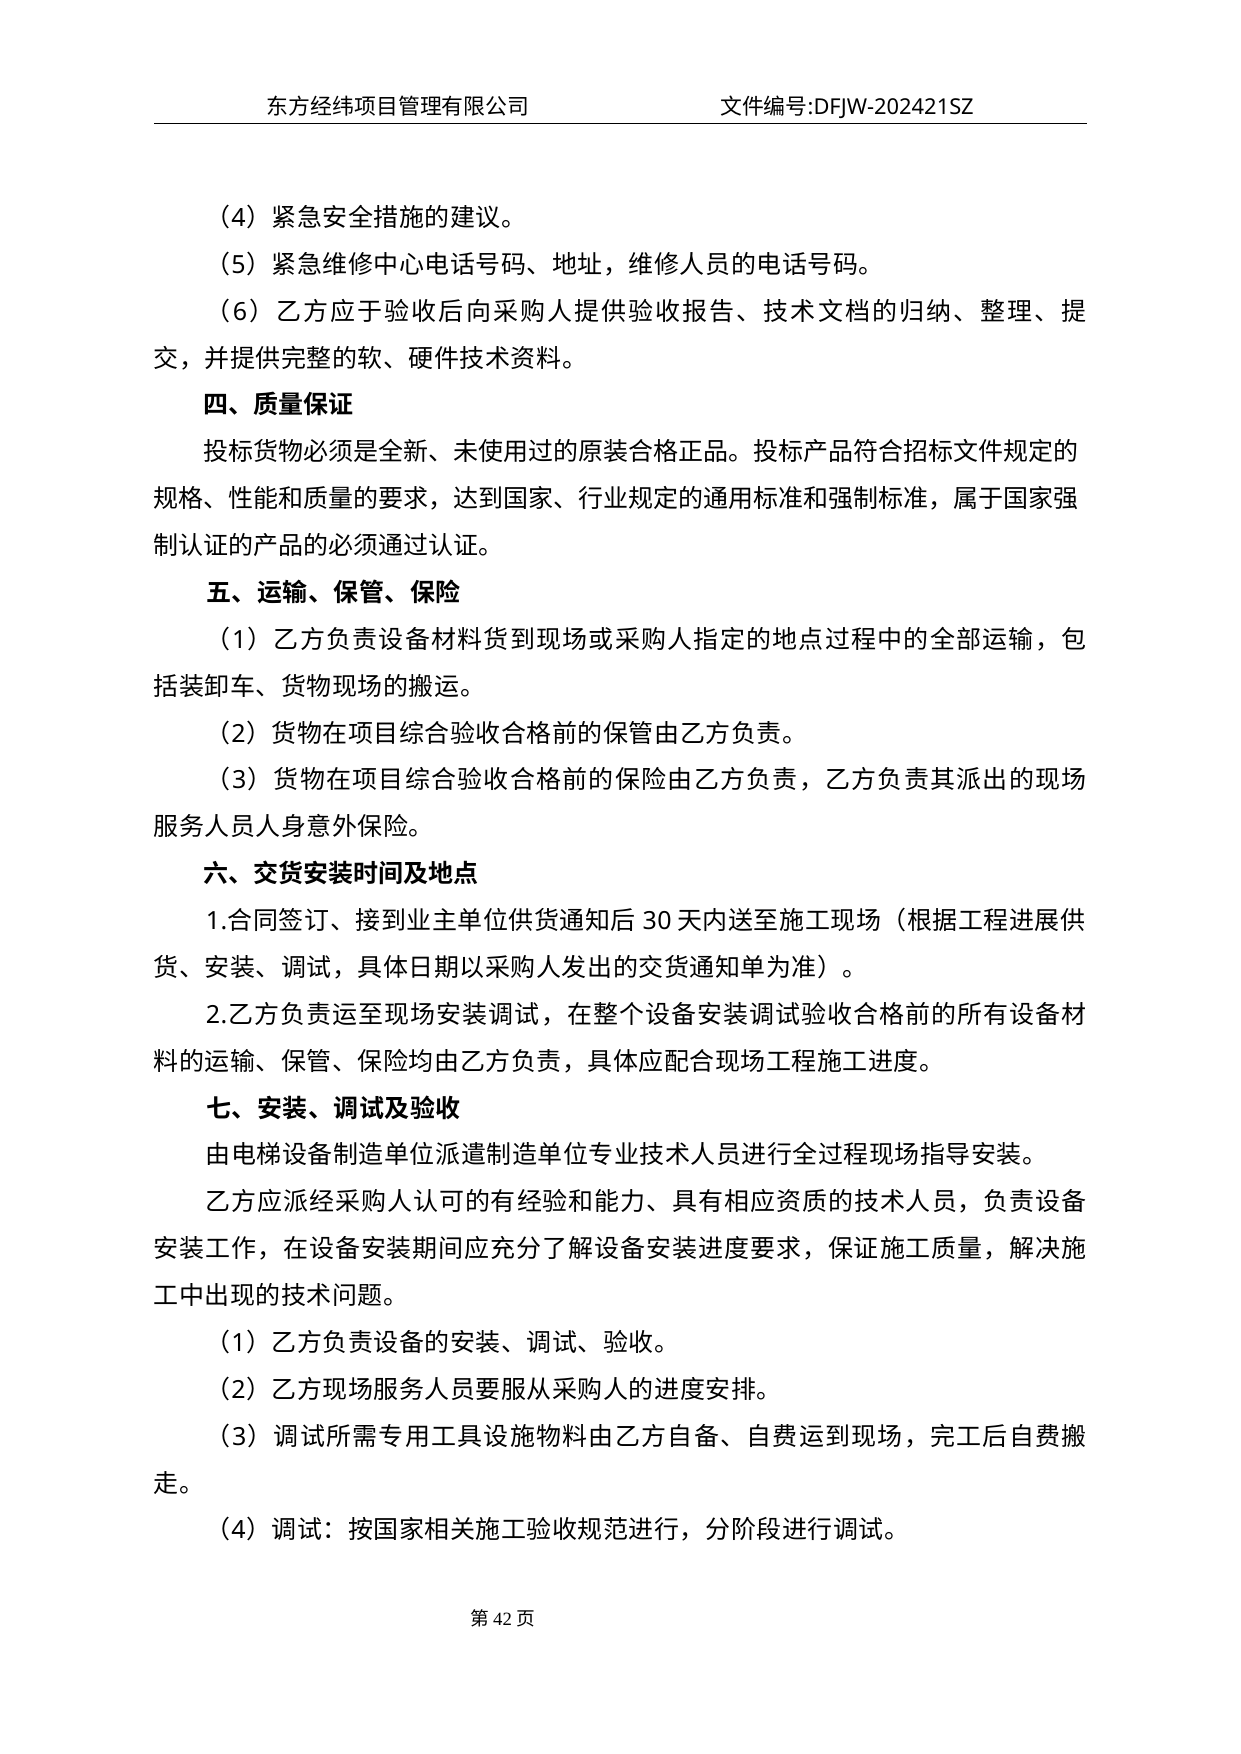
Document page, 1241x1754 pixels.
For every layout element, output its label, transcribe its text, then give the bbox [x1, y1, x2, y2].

text （4）调试：按国家相关施工验收规范进行，分阶段进行调试。 [153, 1501, 1087, 1548]
text （1）乙方负责设备材料货到现场或采购人指定的地点过程中的全部运输，包括装卸车、货物现场的搬运。 [153, 611, 1087, 704]
text （3）货物在项目综合验收合格前的保险由乙方负责，乙方负责其派出的现场服务人员人身意外保险。 [153, 751, 1087, 845]
text （6）乙方应于验收后向采购人提供验收报告、技术文档的归纳、整理、提交，并提供完整的软、硬件技术资料。 [153, 283, 1087, 376]
text 2.乙方负责运至现场安装调试，在整个设备安装调试验收合格前的所有设备材料的运输、保管、保险均由乙方负责，具体应配合现场工程施工进度。 [153, 986, 1087, 1079]
text （4）紧急安全措施的建议。 [153, 189, 1087, 236]
text 1.合同签订、接到业主单位供货通知后30天内送至施工现场（根据工程进展供货、安装、调试，具体日期以采购人发出的交货通知单为准）。 [153, 892, 1087, 986]
text （2）乙方现场服务人员要服从采购人的进度安排。 [153, 1361, 1087, 1408]
text （1）乙方负责设备的安装、调试、验收。 [153, 1314, 1087, 1361]
text 七、安装、调试及验收 [153, 1079, 1087, 1126]
text （3）调试所需专用工具设施物料由乙方自备、自费运到现场，完工后自费搬走。 [153, 1408, 1087, 1501]
text （5）紧急维修中心电话号码、地址，维修人员的电话号码。 [153, 236, 1087, 283]
text 四、质量保证 [153, 376, 1087, 423]
text 乙方应派经采购人认可的有经验和能力、具有相应资质的技术人员，负责设备安装工作，在设备安装期间应充分了解设备安装进度要求，保证施工质量，解决施工中出现的技术问题。 [153, 1173, 1087, 1314]
text 五、运输、保管、保险 [153, 564, 1087, 611]
text 六、交货安装时间及地点 [153, 845, 1087, 892]
text 由电梯设备制造单位派遣制造单位专业技术人员进行全过程现场指导安装。 [153, 1126, 1087, 1173]
text （2）货物在项目综合验收合格前的保管由乙方负责。 [153, 704, 1087, 751]
text 投标货物必须是全新、未使用过的原装合格正品。投标产品符合招标文件规定的规格、性能和质量的要求，达到国家、行业规定的通用标准和强制标准，属于国家强制认证的产品的必须通过认证。 [153, 423, 1087, 564]
